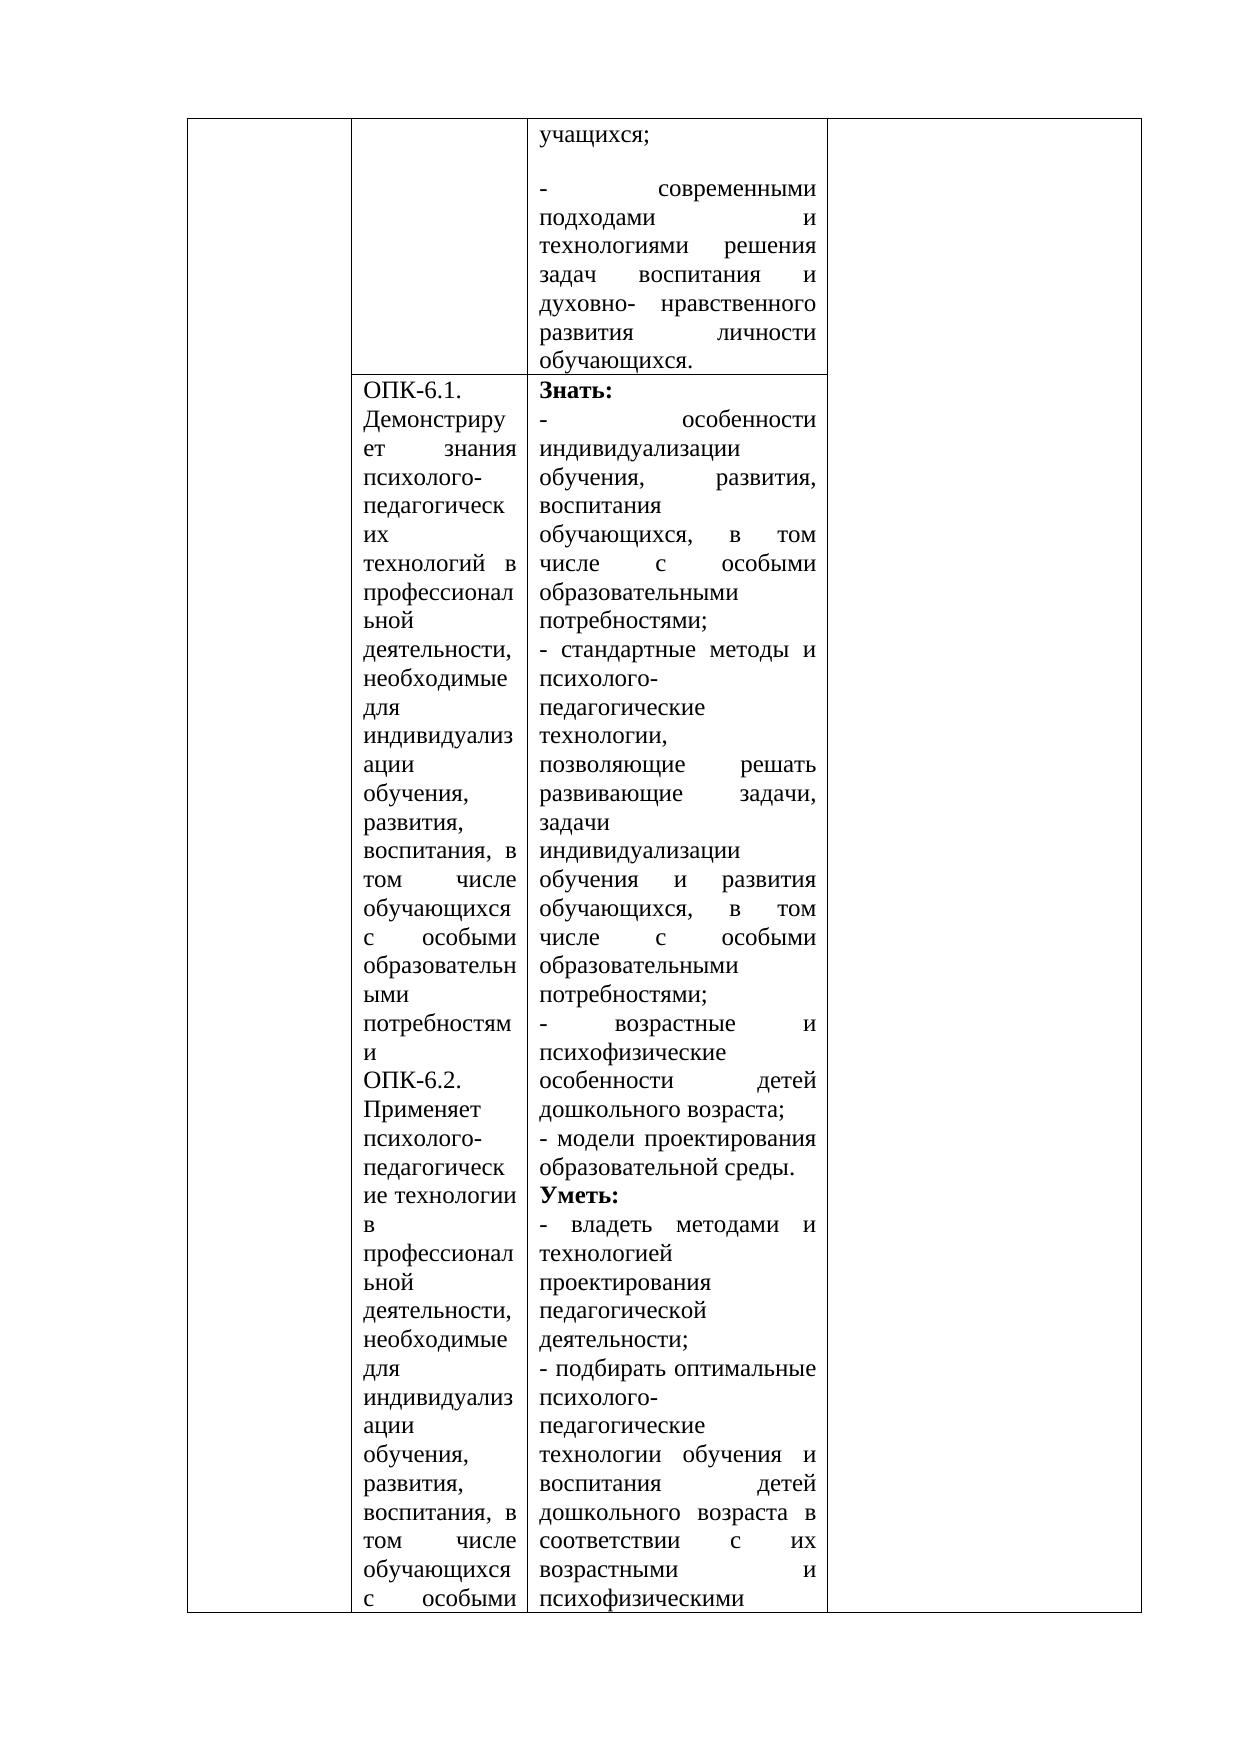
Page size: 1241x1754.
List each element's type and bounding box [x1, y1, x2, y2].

table_cell [352, 375, 527, 1612]
table_cell [528, 375, 827, 1612]
table_cell [528, 119, 827, 374]
table_cell [352, 119, 527, 374]
